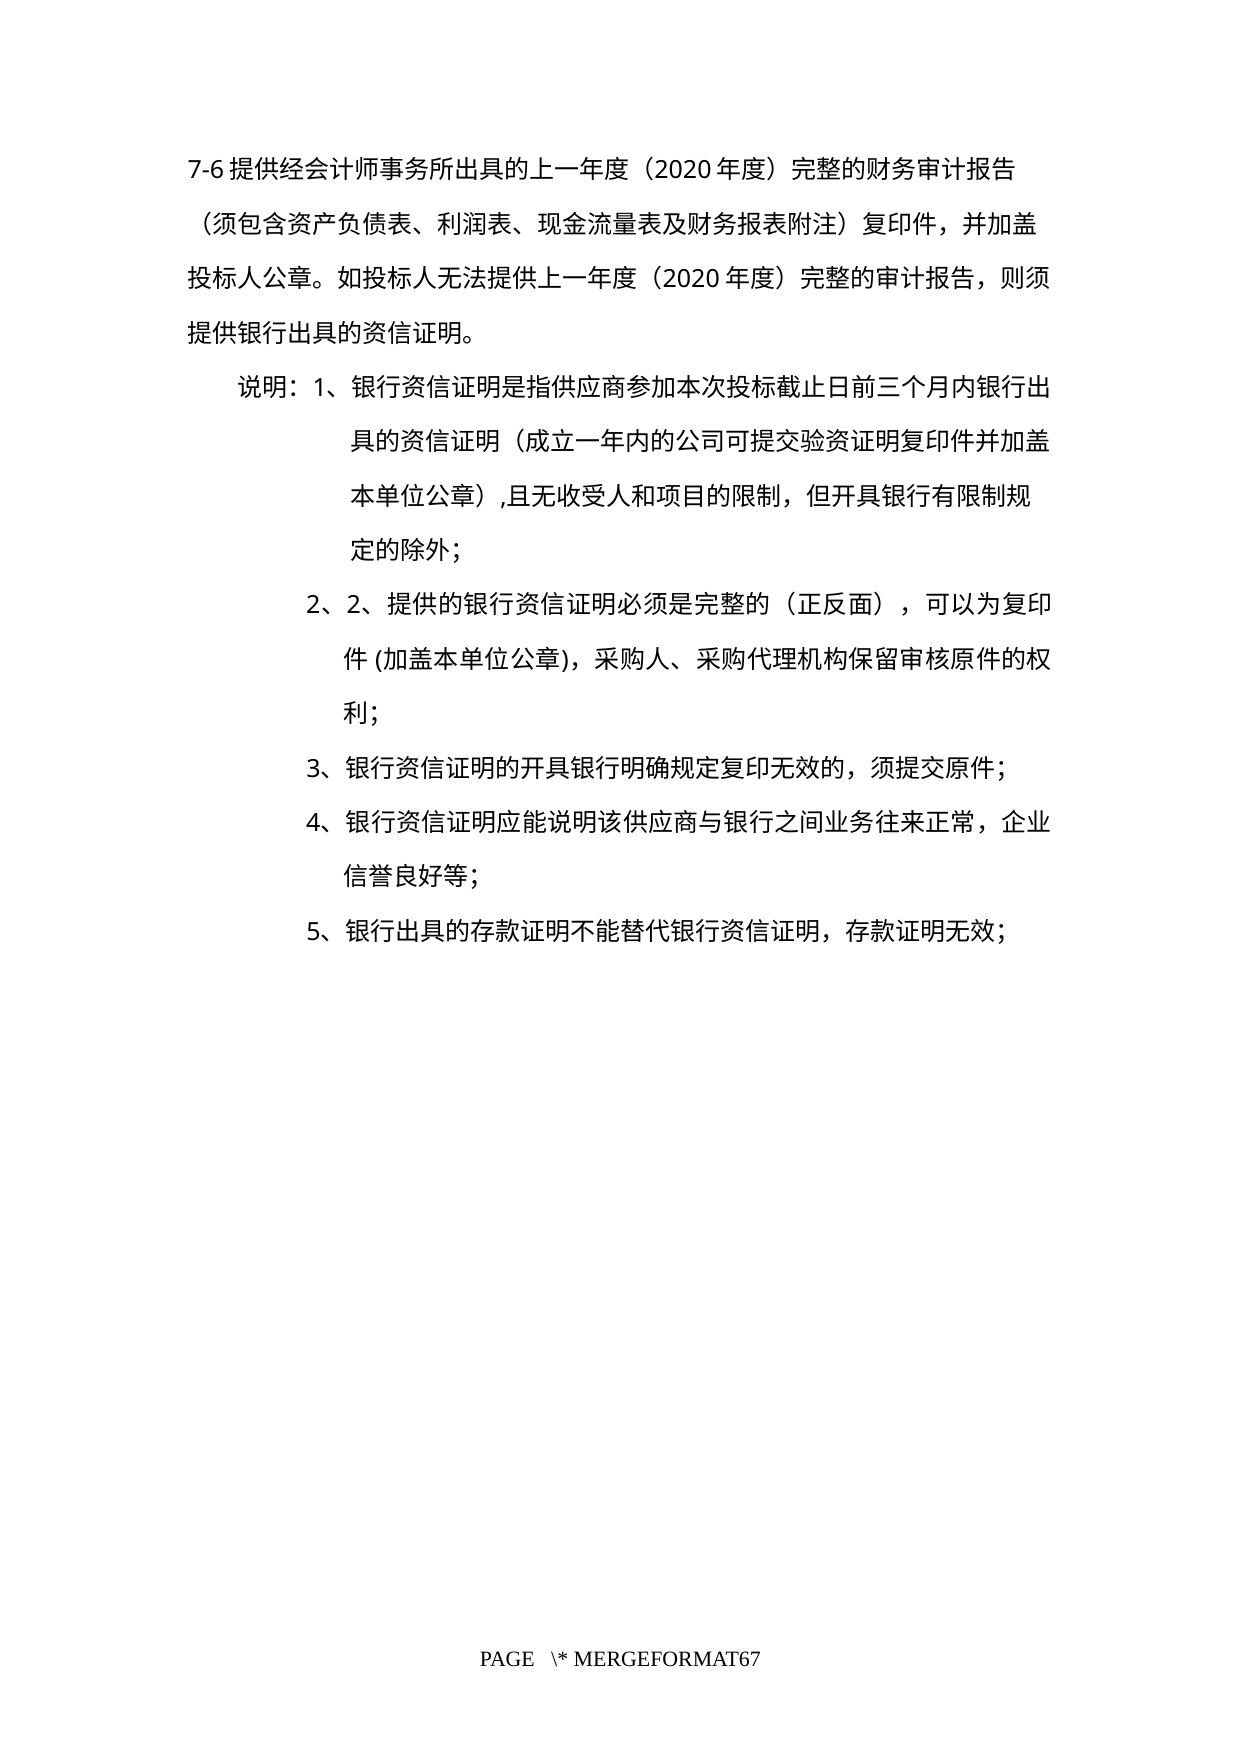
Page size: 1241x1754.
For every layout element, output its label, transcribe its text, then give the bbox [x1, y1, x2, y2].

text 5、银行出具的存款证明不能替代银行资信证明，存款证明无效； [268, 911, 1053, 947]
text 3、银行资信证明的开具银行明确规定复印无效的，须提交原件； [268, 748, 1053, 784]
text 7-6提供经会计师事务所出具的上一年度（2020年度）完整的财务审计报告（须包含资产负债表、利润表、现金流量表及财务报表附注）复印件，并加盖投标人公章。如投标人无法提供上一年度（2020年度）完整的审计报告，则须提供银行出具的资信证明。 [187, 150, 1053, 349]
text 4、银行资信证明应能说明该供应商与银行之间业务往来正常，企业信誉良好等； [306, 802, 1053, 893]
text 说明：1、银行资信证明是指供应商参加本次投标截止日前三个月内银行出具的资信证明（成立一年内的公司可提交验资证明复印件并加盖本单位公章）,且无收受人和项目的限制，但开具银行有限制规定的除外； [237, 367, 1053, 567]
text 2、2、提供的银行资信证明必须是完整的（正反面），可以为复印件 (加盖本单位公章)，采购人、采购代理机构保留审核原件的权利； [306, 585, 1053, 730]
